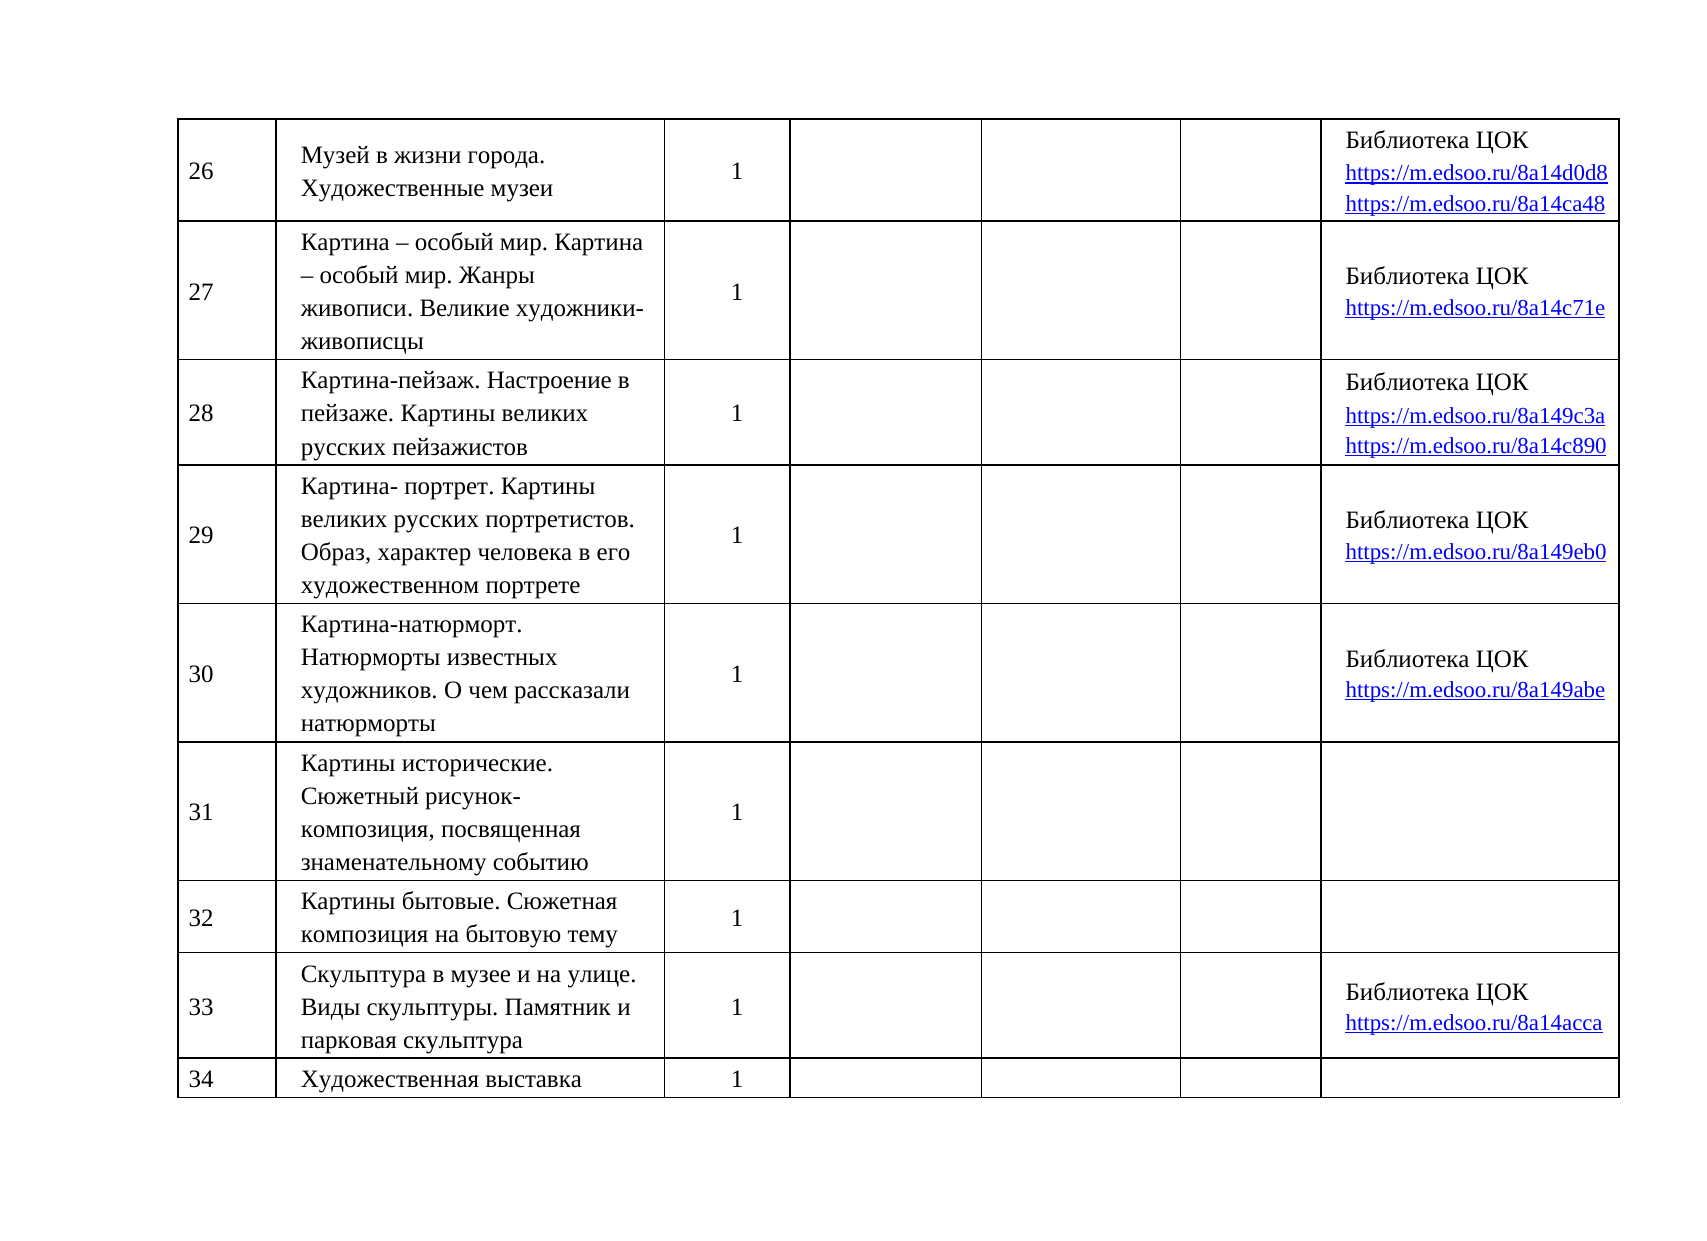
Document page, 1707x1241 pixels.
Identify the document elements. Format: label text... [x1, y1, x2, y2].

table_cell [1322, 1059, 1618, 1097]
table_cell 29 [179, 466, 275, 603]
table_cell Библиотека ЦОК https://m.edsoo.ru/8a149c3a https://m.edsoo.ru/8a14c890 [1322, 360, 1618, 464]
table_cell [982, 604, 1180, 741]
table_cell 32 [179, 881, 275, 952]
table_cell Картины исторические. Сюжетный рисунок-композиция, посвященная знаменательному событию [277, 743, 664, 879]
table_cell Картина – особый мир. Картина – особый мир. Жанры живописи. Великие художники-живописцы [277, 222, 664, 359]
table_cell Скульптура в музее и на улице. Виды скульптуры. Памятник и парковая скульптура [277, 953, 664, 1057]
table_cell [791, 1059, 981, 1097]
table_cell [1181, 222, 1320, 359]
table_cell [1322, 881, 1618, 952]
table_cell 1 [665, 953, 789, 1057]
table_cell [982, 743, 1180, 879]
table_cell 1 [665, 1059, 789, 1097]
table_cell [1181, 743, 1320, 879]
table_cell Библиотека ЦОК https://m.edsoo.ru/8a14d0d8 https://m.edsoo.ru/8a14ca48 [1322, 120, 1618, 220]
table_cell Картины бытовые. Сюжетная композиция на бытовую тему [277, 881, 664, 952]
table_cell 1 [665, 222, 789, 359]
table_cell [791, 360, 981, 464]
table_cell Библиотека ЦОК https://m.edsoo.ru/8a14acca [1322, 953, 1618, 1057]
table_cell [1181, 120, 1320, 220]
table_cell Картина-натюрморт. Натюрморты известных художников. О чем рассказали натюрморты [277, 604, 664, 741]
table_cell Музей в жизни города. Художественные музеи [277, 120, 664, 220]
table_cell 1 [665, 743, 789, 879]
table_cell [1181, 466, 1320, 603]
table_cell 1 [665, 360, 789, 464]
table_cell 1 [665, 120, 789, 220]
table_cell Картина- портрет. Картины великих русских портретистов. Образ, характер человека в его художественном портрете [277, 466, 664, 603]
table_cell 26 [179, 120, 275, 220]
table_cell 34 [179, 1059, 275, 1097]
table_cell [791, 953, 981, 1057]
table_cell [982, 881, 1180, 952]
table_cell [1322, 743, 1618, 879]
table_cell [791, 120, 981, 220]
table_cell [982, 222, 1180, 359]
table_cell 27 [179, 222, 275, 359]
table_cell 33 [179, 953, 275, 1057]
table_cell [982, 360, 1180, 464]
table_cell Художественная выставка [277, 1059, 664, 1097]
table_cell 1 [665, 604, 789, 741]
table_cell 1 [665, 881, 789, 952]
table_cell [791, 881, 981, 952]
table_cell [791, 466, 981, 603]
table_cell Библиотека ЦОК https://m.edsoo.ru/8a149eb0 [1322, 466, 1618, 603]
table_cell [791, 743, 981, 879]
table_cell [982, 120, 1180, 220]
table_cell 31 [179, 743, 275, 879]
table_cell Картина-пейзаж. Настроение в пейзаже. Картины великих русских пейзажистов [277, 360, 664, 464]
table_cell [791, 604, 981, 741]
table_cell 1 [665, 466, 789, 603]
table_cell [1181, 604, 1320, 741]
table_cell [791, 222, 981, 359]
table_cell [1181, 881, 1320, 952]
table_cell 30 [179, 604, 275, 741]
table_cell [1181, 953, 1320, 1057]
table_cell 28 [179, 360, 275, 464]
table_cell [1181, 360, 1320, 464]
table_cell [982, 953, 1180, 1057]
table_cell Библиотека ЦОК https://m.edsoo.ru/8a149abe [1322, 604, 1618, 741]
table_cell Библиотека ЦОК https://m.edsoo.ru/8a14c71e [1322, 222, 1618, 359]
table_cell [982, 1059, 1180, 1097]
table_cell [1181, 1059, 1320, 1097]
table_cell [982, 466, 1180, 603]
